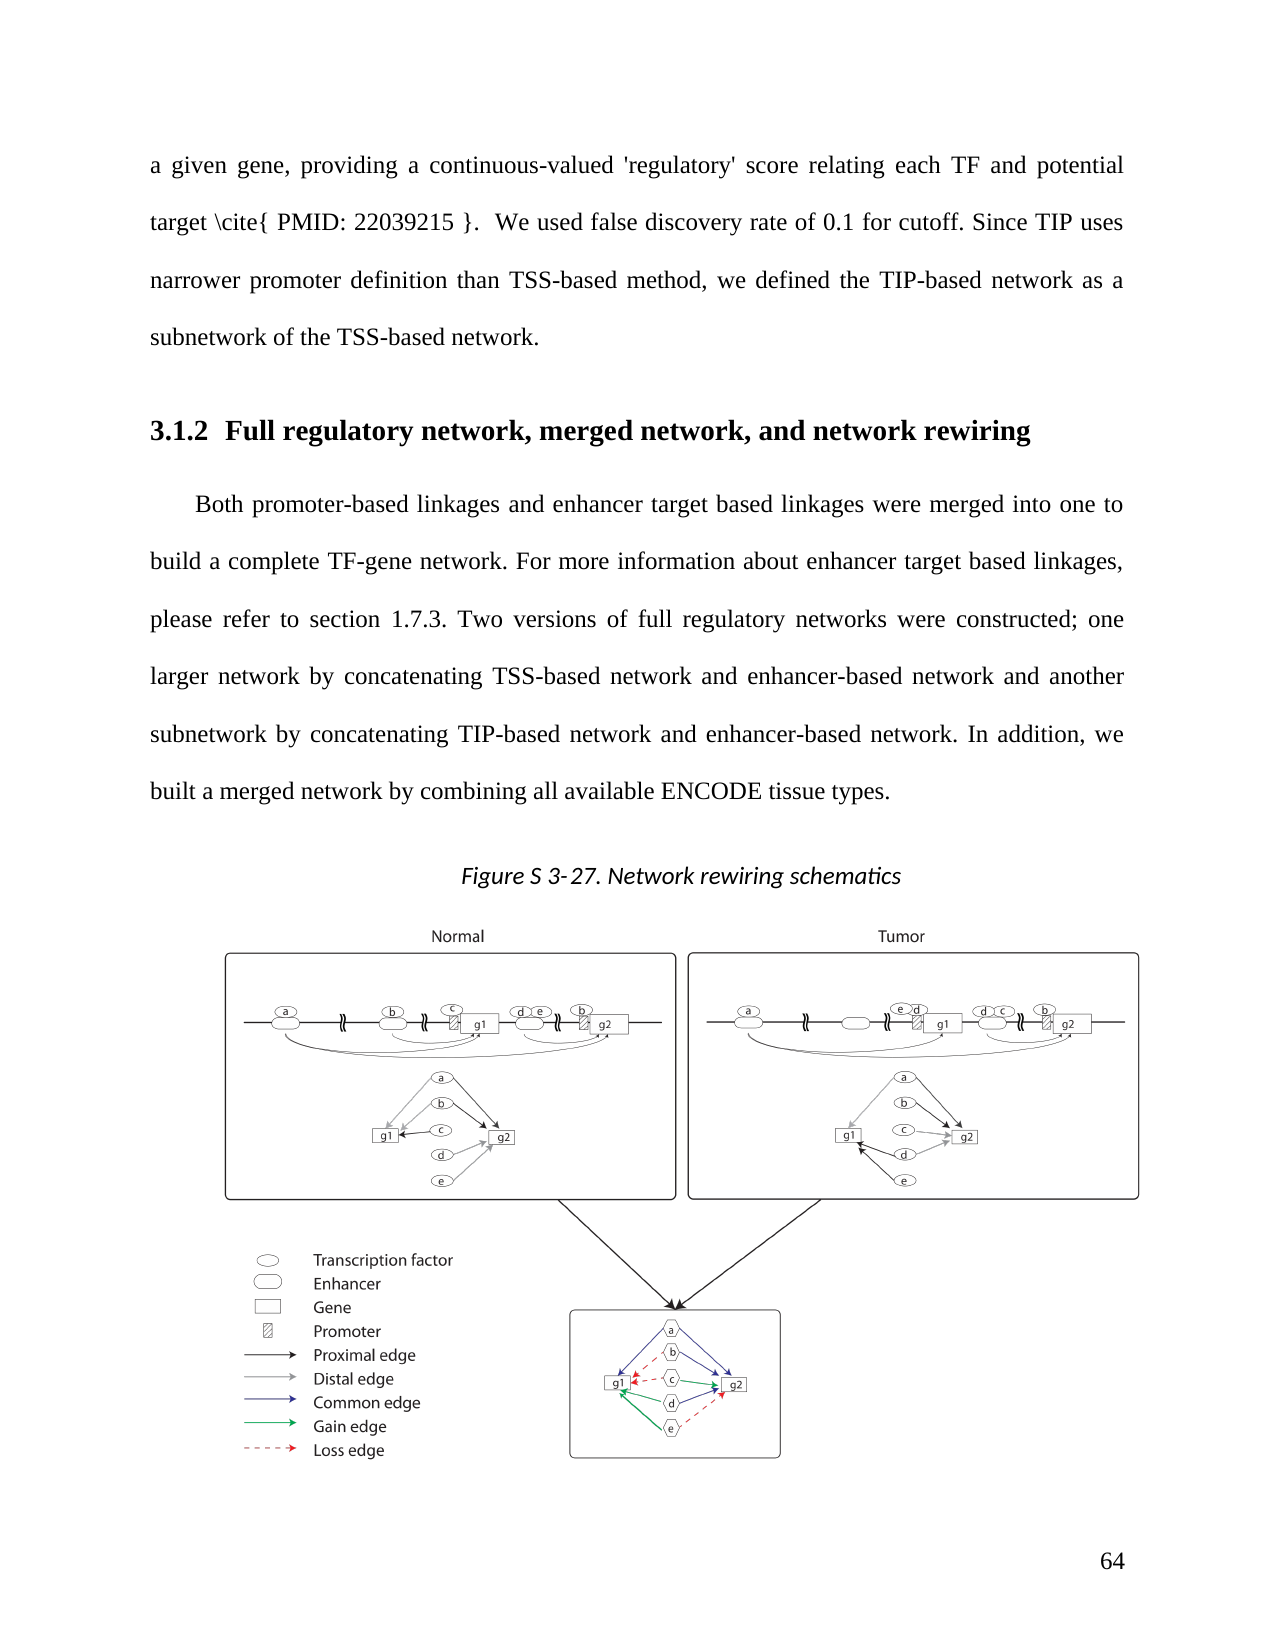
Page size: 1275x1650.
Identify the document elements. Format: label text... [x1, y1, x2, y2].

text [150, 150, 1125, 351]
subtitle Full regulatory network, merged network, and network rewiring [150, 413, 1125, 447]
text Both promoter-based linkages and enhancer target based linkages were merged into one to build a complete TF-gene network. For more information about enhancer target based linkages, please refer to section 1.7.3. Two versions of full regulatory networks were constructed; one larger network by concatenating TSS-based network and enhancer-based network and another subnetwork by concatenating TIP-based network and enhancer-based network. In addition, we built a merged network by combining all available ENCODE tissue types. [150, 489, 1125, 805]
